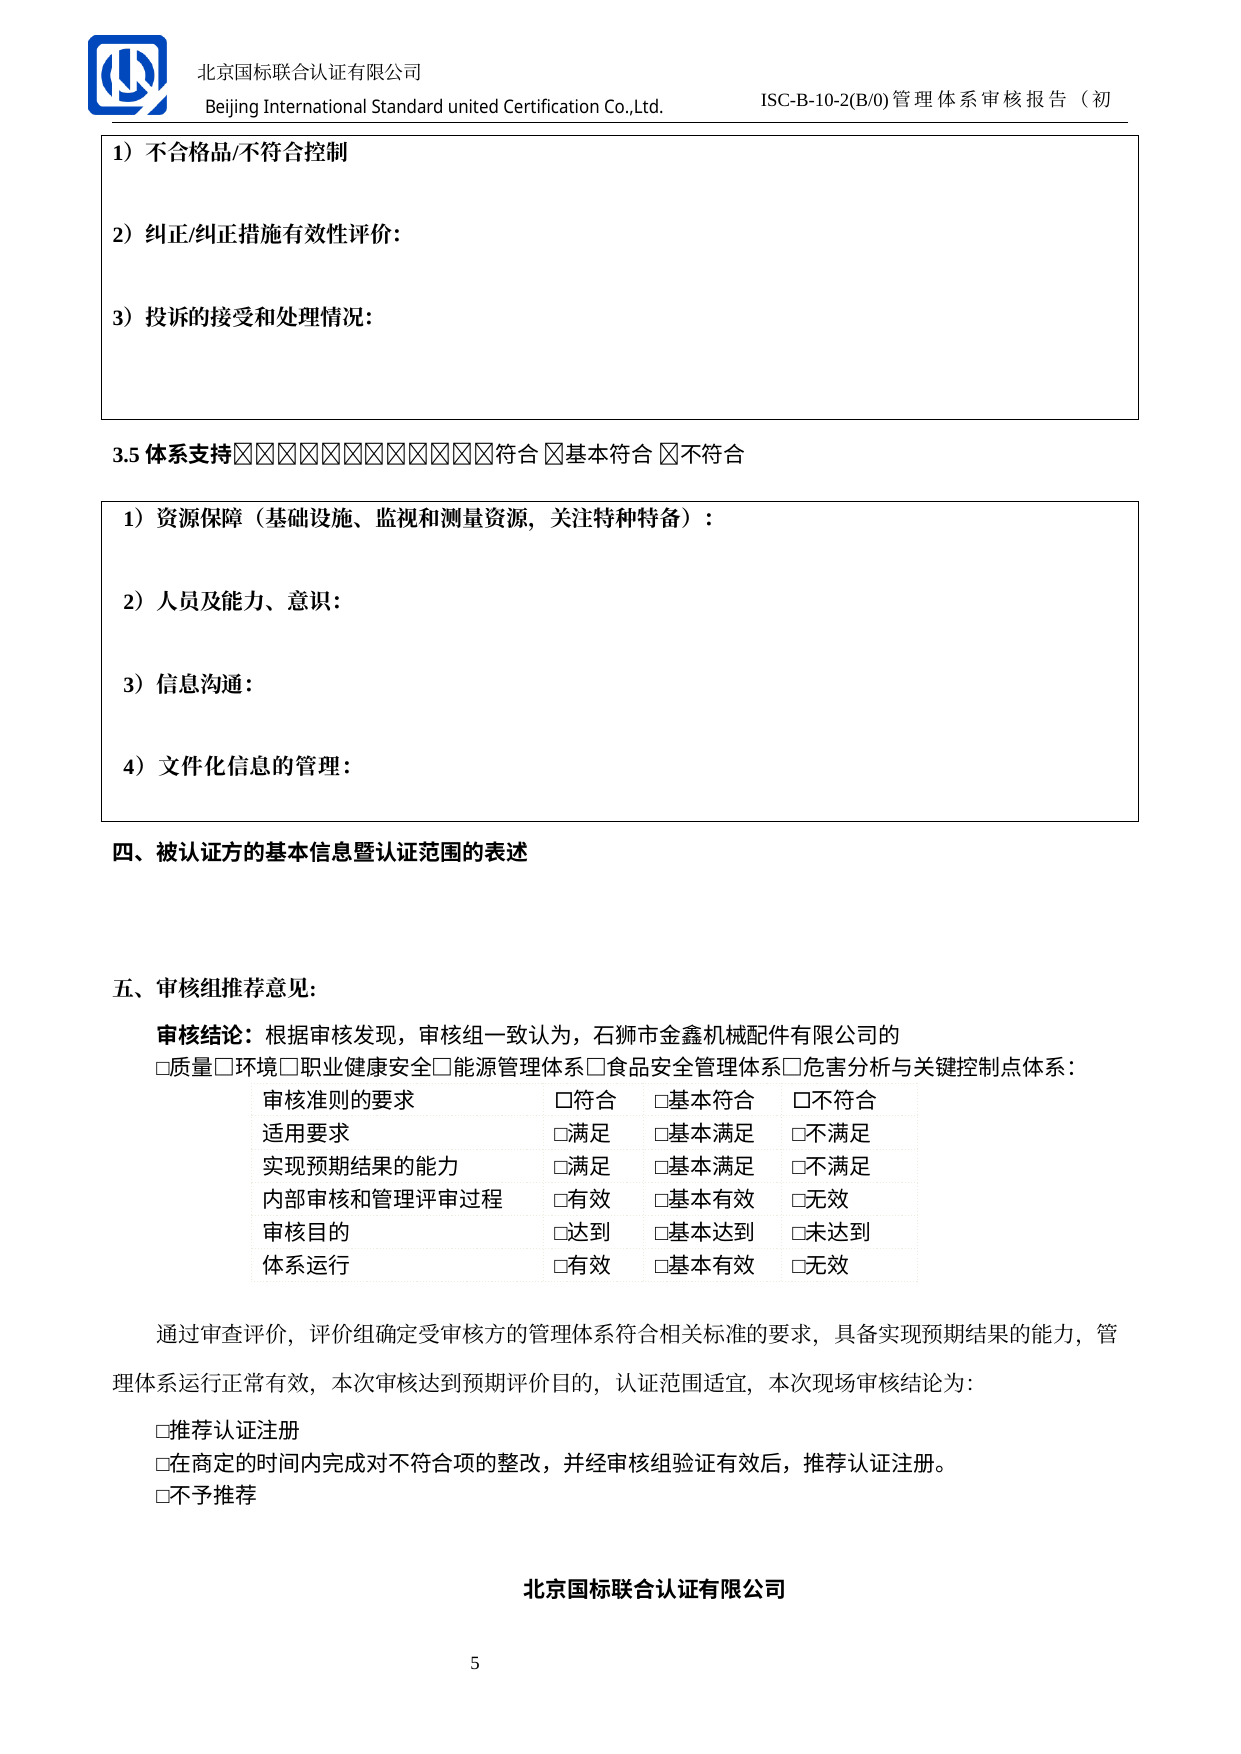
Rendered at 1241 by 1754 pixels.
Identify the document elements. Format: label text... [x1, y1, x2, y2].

table_cell □基本有效 [644, 1181, 781, 1214]
text 五、审核组推荐意见: [112, 972, 1128, 1005]
table_cell □无效 [781, 1248, 917, 1281]
text □在商定的时间内完成对不符合项的整改，并经审核组验证有效后，推荐认证注册。 [112, 1445, 1128, 1478]
text 通过审查评价，评价组确定受审核方的管理体系符合相关标准的要求，具备实现预期结果的能力，管理体系运行正常有效，本次审核达到预期评价目的，认证范围适宜，本次现场审核结论为： [112, 1319, 1128, 1400]
table_header □基本符合 [644, 1083, 781, 1115]
table_header 1）不合格品/不符合控制 2）纠正/纠正措施有效性评价： 3）投诉的接受和处理情况： [102, 136, 1138, 419]
text □推荐认证注册 [112, 1413, 1128, 1445]
text 3.5 体系支持符合 基本符合 不符合 [112, 437, 1128, 469]
picture [88, 35, 167, 115]
table_cell 审核目的 [251, 1215, 543, 1247]
text 四、被认证方的基本信息暨认证范围的表述 [112, 834, 1128, 867]
text □质量□环境□职业健康安全□能源管理体系□食品安全管理体系□危害分析与关键控制点体系： [112, 1050, 1128, 1082]
table_cell □未达到 [781, 1215, 917, 1247]
table_cell 内部审核和管理评审过程 [251, 1181, 543, 1214]
table_cell □不满足 [781, 1149, 917, 1181]
text □不予推荐 [112, 1478, 1128, 1510]
table_cell □基本满足 [644, 1115, 781, 1148]
table_cell 实现预期结果的能力 [251, 1149, 543, 1181]
table_header 1）资源保障（基础设施、监视和测量资源，关注特种特备）： 2）人员及能力、意识： 3）信息沟通： 4）文件化信息的管理： [102, 502, 1138, 821]
text 审核结论：根据审核发现，审核组一致认为，石狮市金鑫机械配件有限公司的 [156, 1017, 1128, 1050]
table_cell □满足 [543, 1149, 644, 1181]
table_header 不符合 [781, 1083, 917, 1115]
table_cell □满足 [543, 1115, 644, 1148]
table_cell □有效 [543, 1181, 644, 1214]
table_cell 适用要求 [251, 1115, 543, 1148]
table_cell □不满足 [781, 1115, 917, 1148]
table_header 符合 [543, 1083, 644, 1115]
table_cell □基本满足 [644, 1149, 781, 1181]
table_cell 体系运行 [251, 1248, 543, 1281]
table_cell □基本达到 [644, 1215, 781, 1247]
table_cell □无效 [781, 1181, 917, 1214]
table_cell □有效 [543, 1248, 644, 1281]
text 北京国标联合认证有限公司 [112, 1571, 1128, 1604]
table_cell □达到 [543, 1215, 644, 1247]
table_cell □基本有效 [644, 1248, 781, 1281]
table_header 审核准则的要求 [251, 1083, 543, 1115]
